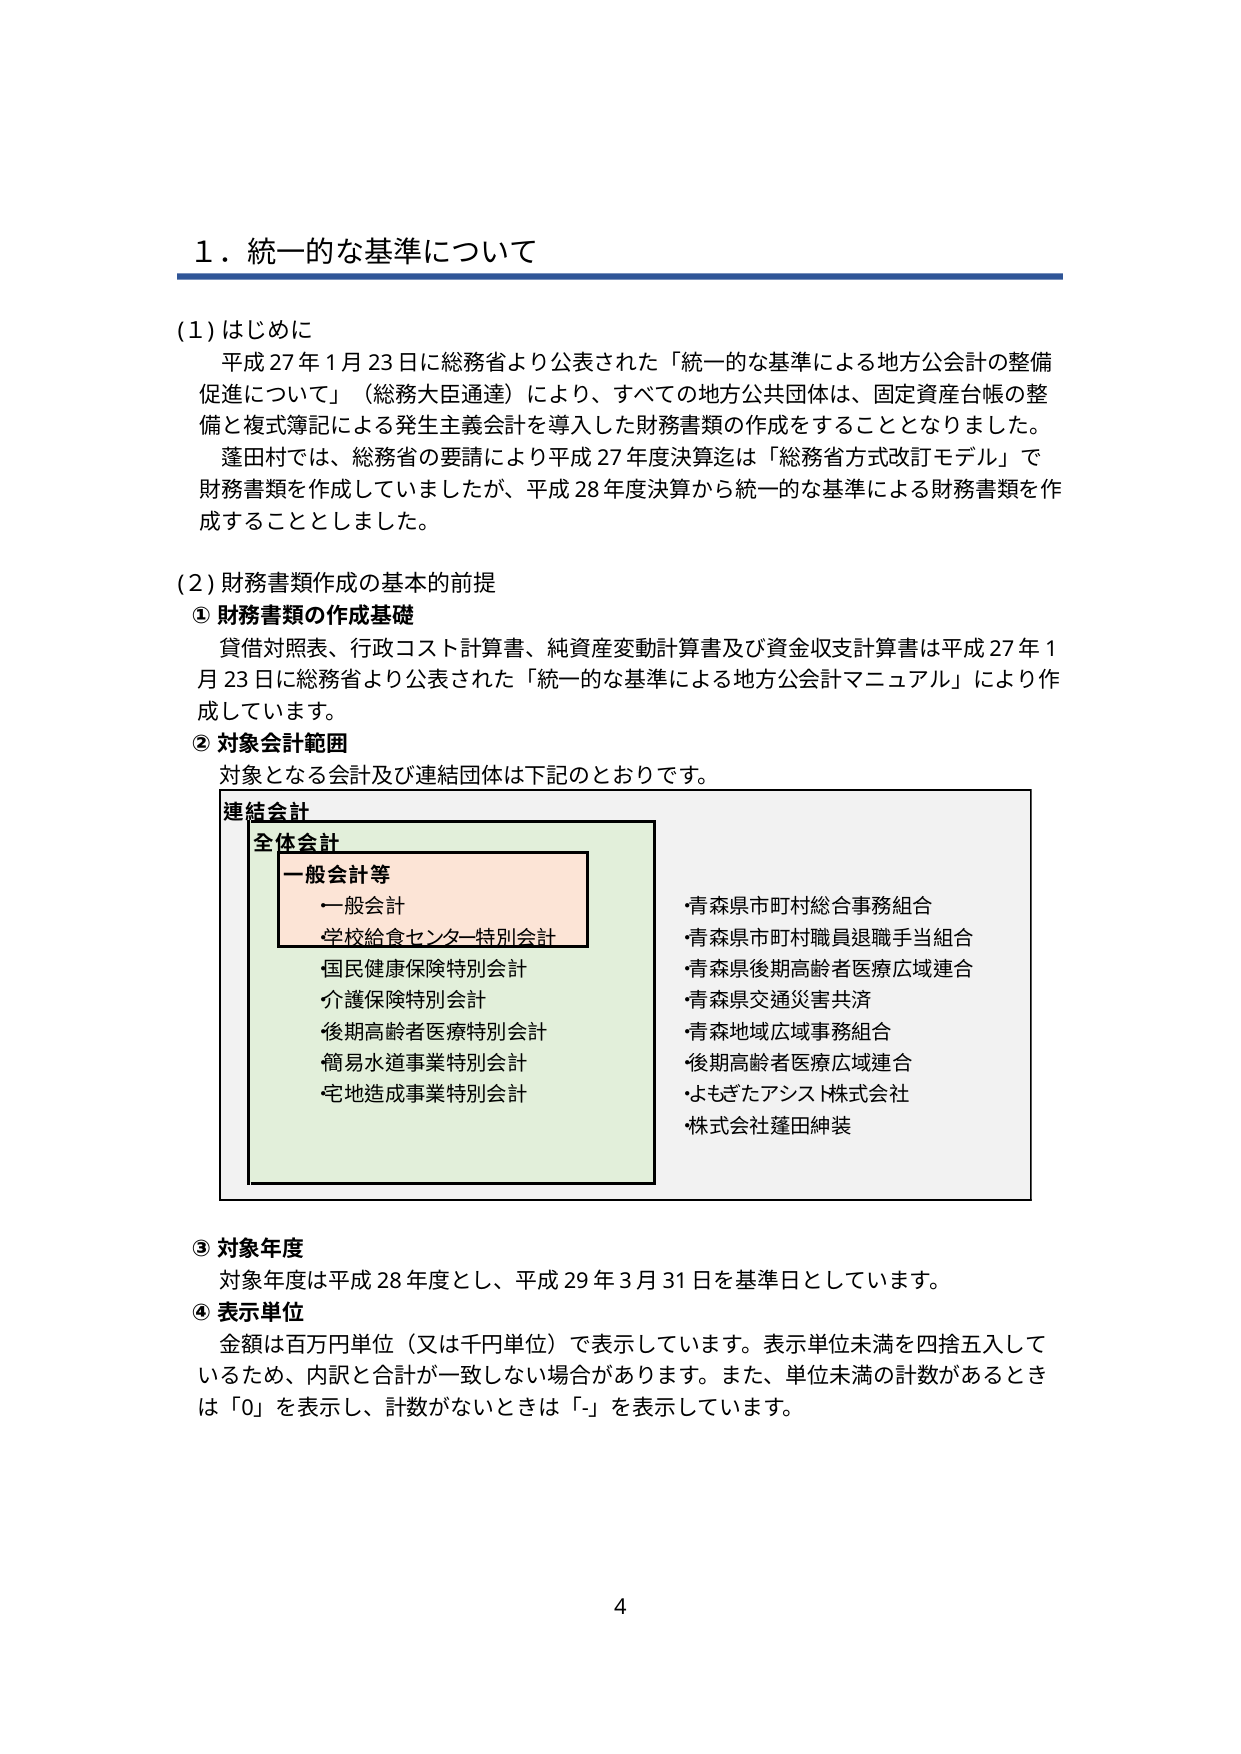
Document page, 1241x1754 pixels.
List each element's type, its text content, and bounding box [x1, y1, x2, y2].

list 対象会計範囲 [191, 726, 1063, 758]
list 表示単位 [191, 1294, 1063, 1327]
text 蓬田村では、総務省の要請により平成27年度決算迄は「総務省方式改訂モデル」で財務書類を作成していましたが、平成28年度決算から統一的な基準による財務書類を作成することとしました。 [199, 440, 1063, 535]
list 財務書類作成の基本的前提 [177, 565, 1063, 598]
list 対象年度 [191, 1231, 1063, 1263]
list はじめに [177, 312, 1063, 345]
list 対象となる会計及び連結団体は下記のとおりです。 [197, 758, 1063, 790]
text 平成27年1月23日に総務省より公表された「統一的な基準による地方公会計の整備促進について」（総務大臣通達）により、すべての地方公共団体は、固定資産台帳の整備と複式簿記による発生主義会計を導入した財務書類の作成をすることとなりました。 [199, 345, 1063, 440]
list 貸借対照表、行政コスト計算書、純資産変動計算書及び資金収支計算書は平成27年1月23日に総務省より公表された「統一的な基準による地方公会計マニュアル」により作成しています。 [197, 631, 1063, 726]
list 対象年度は平成28年度とし、平成29年3月31日を基準日としています。 [197, 1263, 1063, 1294]
list 財務書類の作成基礎 [191, 598, 1063, 631]
list 金額は百万円単位（又は千円単位）で表示しています。表示単位未満を四捨五入しているため、内訳と合計が一致しない場合があります。また、単位未満の計数があるときは「0」を表示し、計数がないときは「-」を表示しています。 [197, 1327, 1063, 1422]
